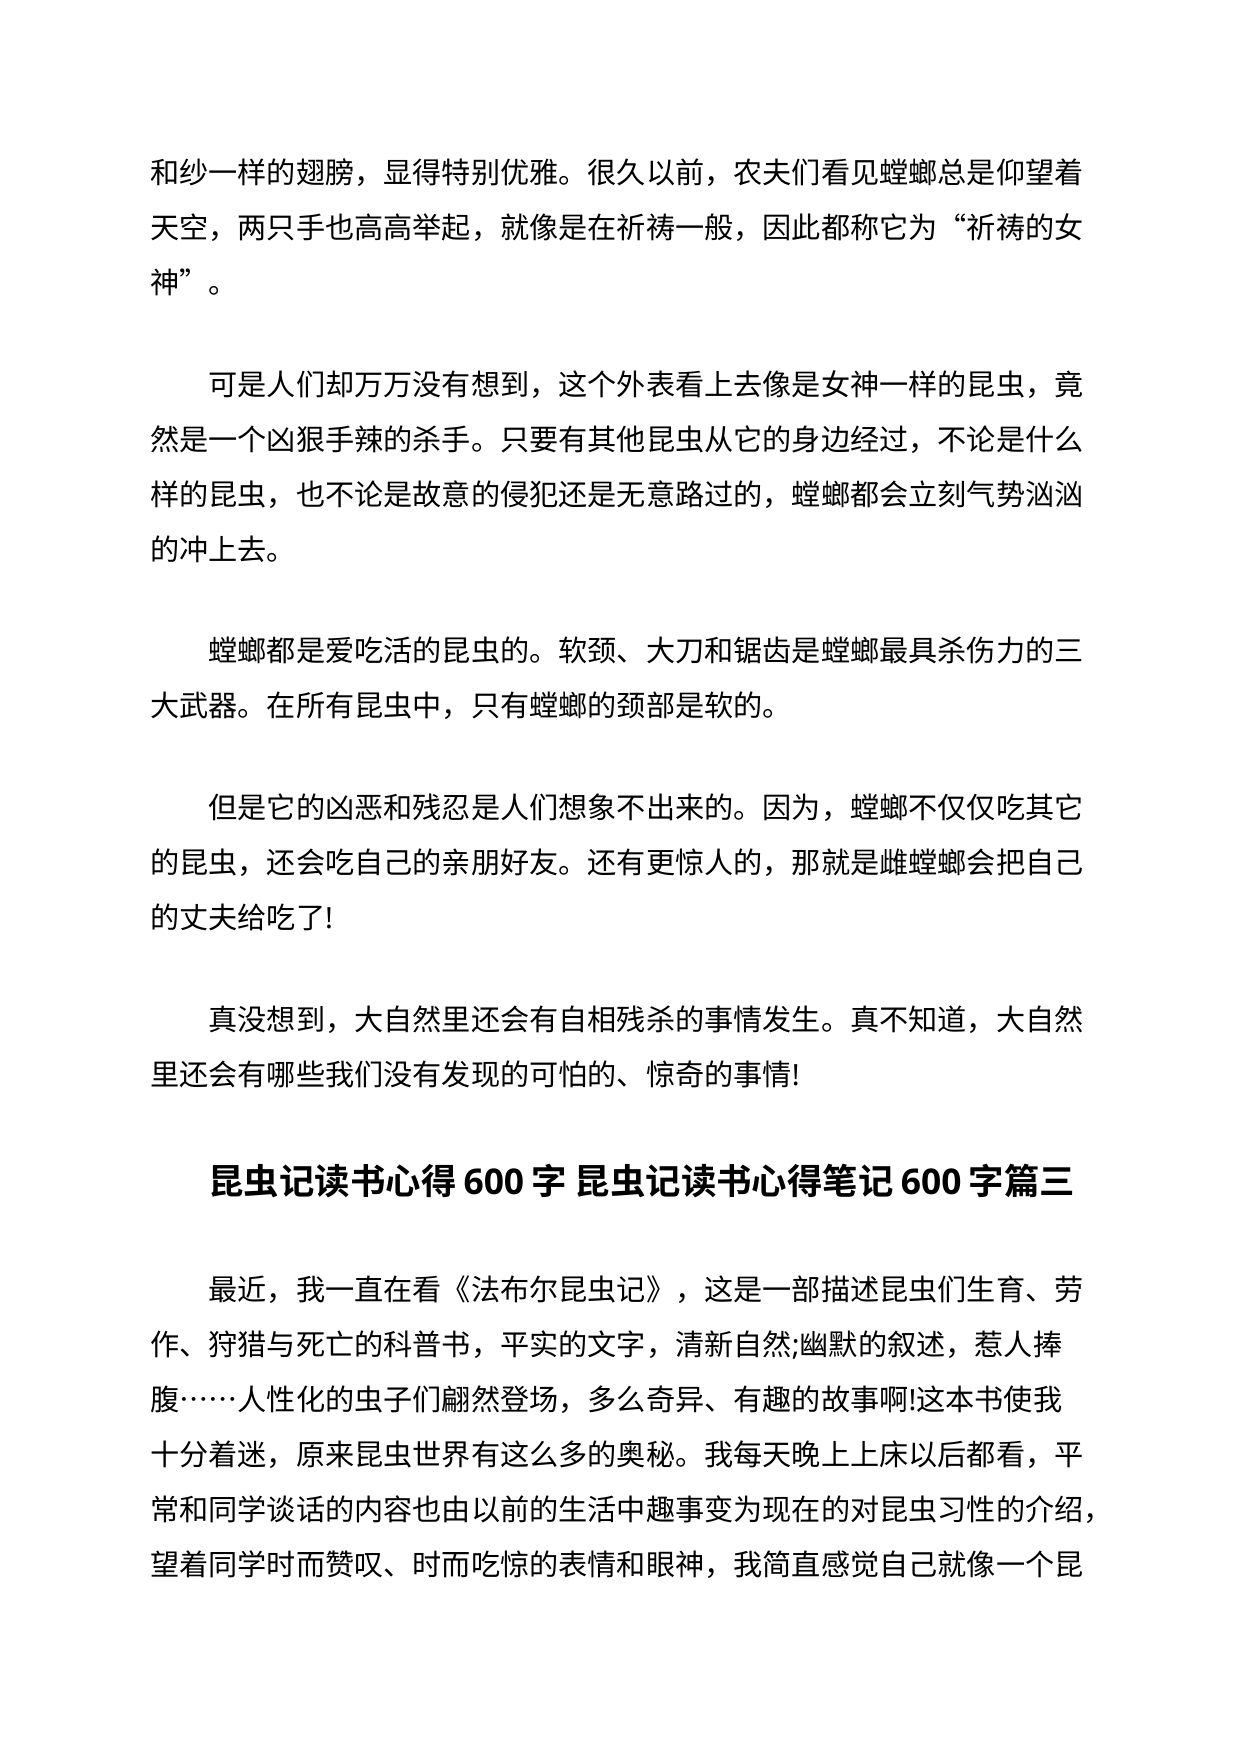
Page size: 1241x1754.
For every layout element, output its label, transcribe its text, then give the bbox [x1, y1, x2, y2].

text 真没想到，大自然里还会有自相残杀的事情发生。真不知道，大自然里还会有哪些我们没有发现的可怕的、惊奇的事情! [150, 996, 1090, 1094]
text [150, 150, 1090, 302]
text 但是它的凶恶和残忍是人们想象不出来的。因为，螳螂不仅仅吃其它的昆虫，还会吃自己的亲朋好友。还有更惊人的，那就是雌螳螂会把自己的丈夫给吃了! [150, 785, 1090, 937]
text 可是人们却万万没有想到，这个外表看上去像是女神一样的昆虫，竟然是一个凶狠手辣的杀手。只要有其他昆虫从它的身边经过，不论是什么样的昆虫，也不论是故意的侵犯还是无意路过的，螳螂都会立刻气势汹汹的冲上去。 [150, 362, 1090, 568]
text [150, 1267, 1090, 1584]
text 螳螂都是爱吃活的昆虫的。软颈、大刀和锯齿是螳螂最具杀伤力的三大武器。在所有昆虫中，只有螳螂的颈部是软的。 [150, 628, 1090, 725]
text 昆虫记读书心得600字 昆虫记读书心得笔记600字篇三 [150, 1153, 1090, 1205]
